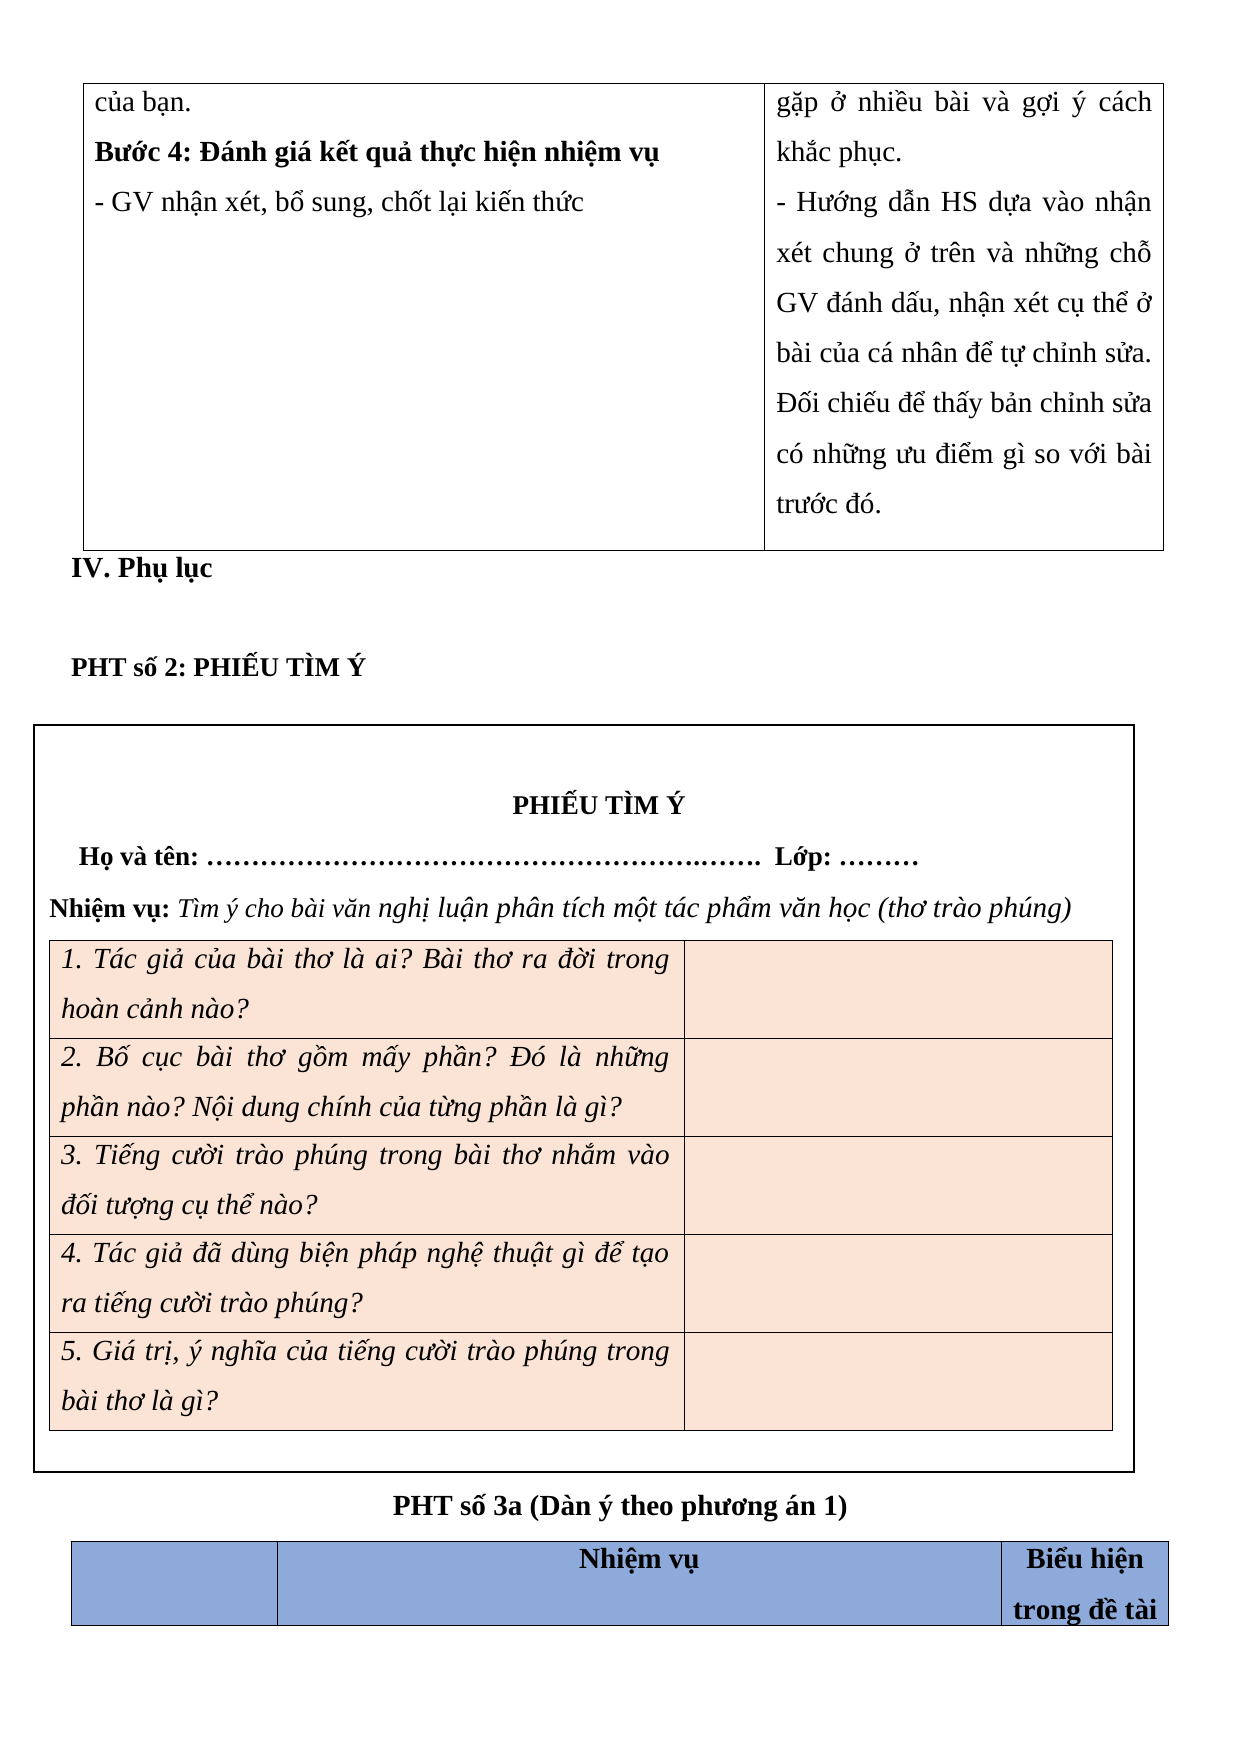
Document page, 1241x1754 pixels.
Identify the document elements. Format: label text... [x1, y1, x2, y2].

table_header [72, 1542, 277, 1625]
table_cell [765, 84, 1163, 549]
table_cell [84, 84, 764, 549]
table_header Nhiệm vụ [278, 1542, 1001, 1625]
text IV. Phụ lục [71, 551, 1169, 584]
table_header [1002, 1542, 1168, 1625]
text PHT số 3a (Dàn ý theo phương án 1) [71, 1488, 1169, 1521]
text PHT số 2: PHIẾU TÌM Ý [71, 651, 1169, 682]
